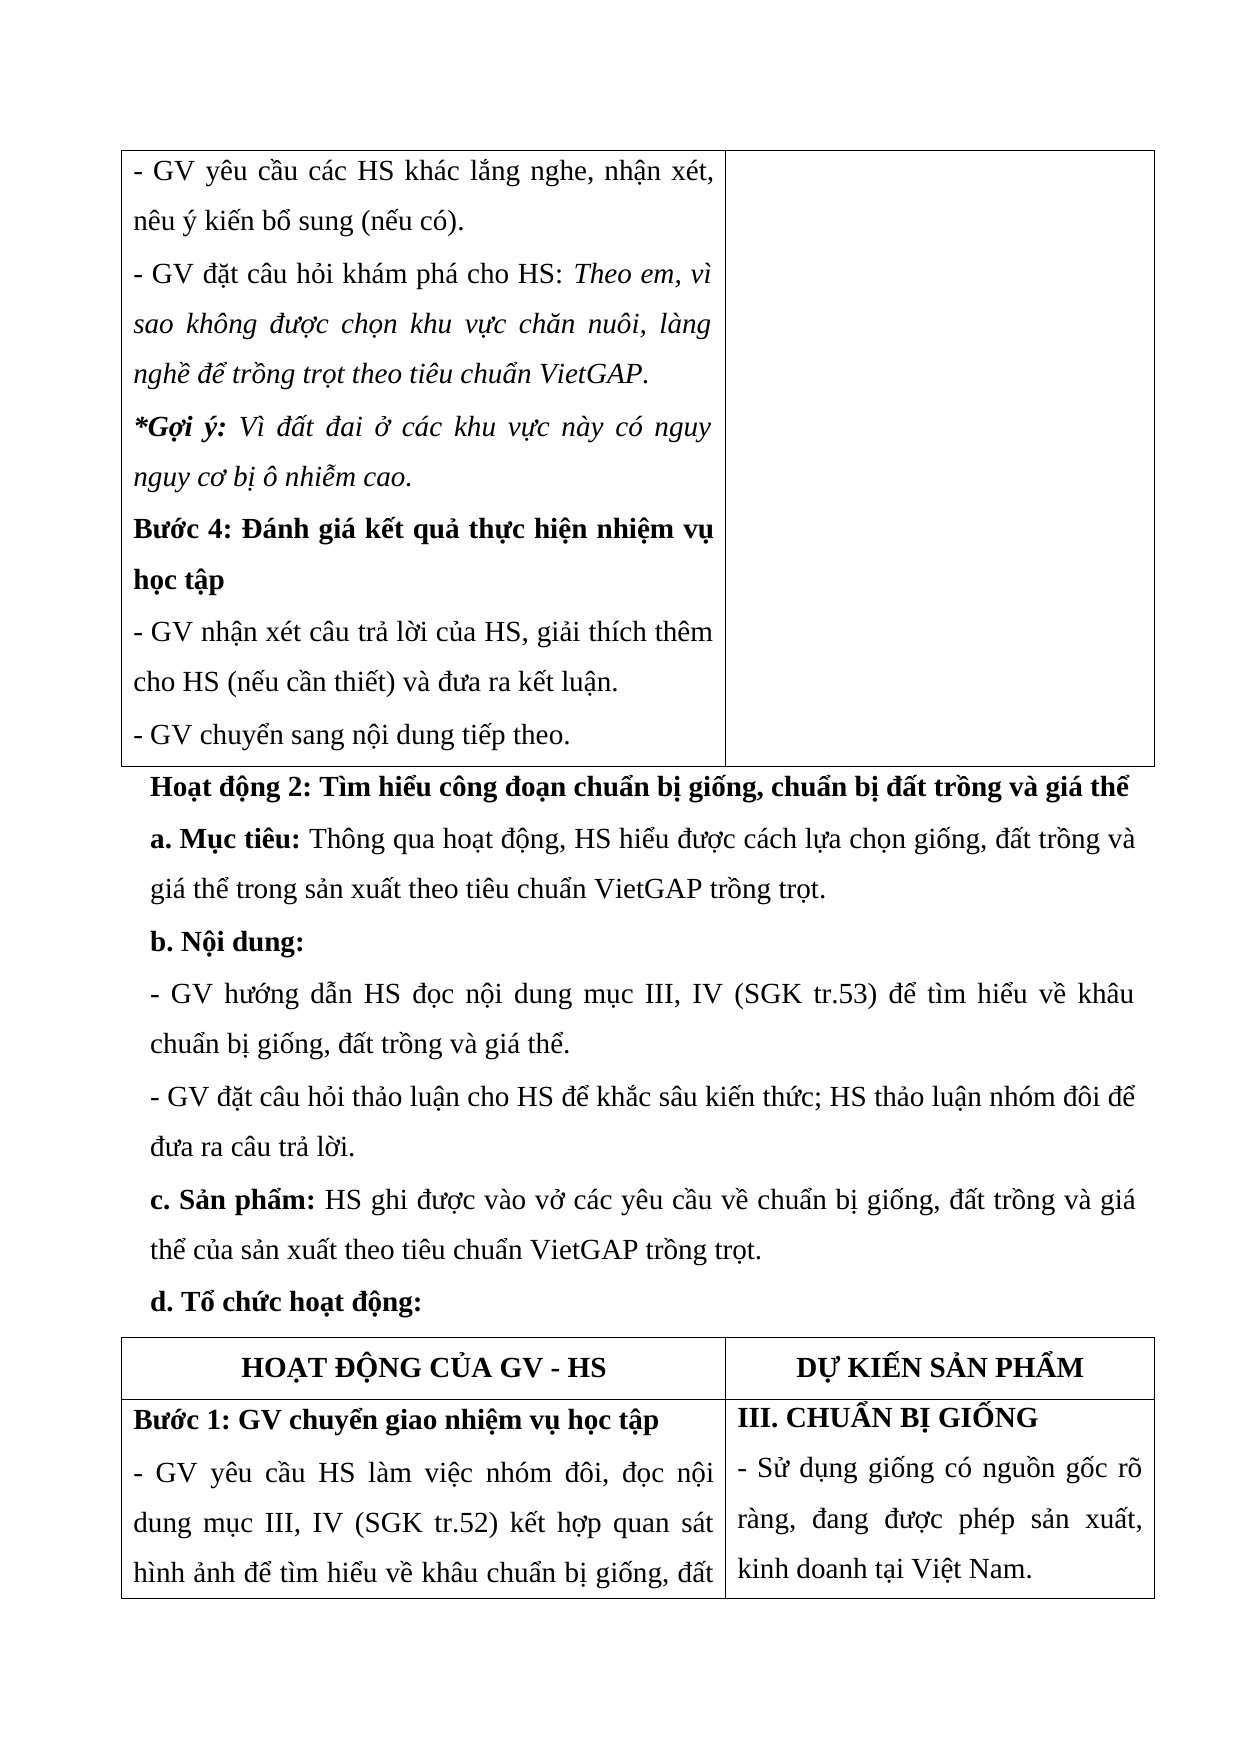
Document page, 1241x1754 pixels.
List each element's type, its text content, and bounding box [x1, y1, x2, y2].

text b. Nội dung: [150, 924, 1137, 957]
text - GV đặt câu hỏi thảo luận cho HS để khắc sâu kiến thức; HS thảo luận nhóm đôi để đưa ra câu trả lời. [150, 1079, 1137, 1163]
text d. Tổ chức hoạt động: [150, 1284, 1137, 1318]
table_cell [726, 151, 1154, 766]
text c. Sản phẩm: HS ghi được vào vở các yêu cầu về chuẩn bị giống, đất trồng và giá thể của sản xuất theo tiêu chuẩn VietGAP trồng trọt. [150, 1182, 1137, 1266]
text Hoạt động 2: Tìm hiểu công đoạn chuẩn bị giống, chuẩn bị đất trồng và giá thể [150, 769, 1137, 802]
table_header HOẠT ĐỘNG CỦA GV - HS [122, 1338, 725, 1399]
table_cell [122, 1400, 725, 1598]
text a. Mục tiêu: Thông qua hoạt động, HS hiểu được cách lựa chọn giống, đất trồng và giá thể trong sản xuất theo tiêu chuẩn VietGAP trồng trọt. [150, 821, 1137, 905]
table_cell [122, 151, 725, 766]
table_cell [726, 1400, 1154, 1598]
text - GV hướng dẫn HS đọc nội dung mục III, IV (SGK tr.53) để tìm hiểu về khâu chuẩn bị giống, đất trồng và giá thể. [150, 976, 1137, 1060]
table_header DỰ KIẾN SẢN PHẨM [726, 1338, 1154, 1399]
